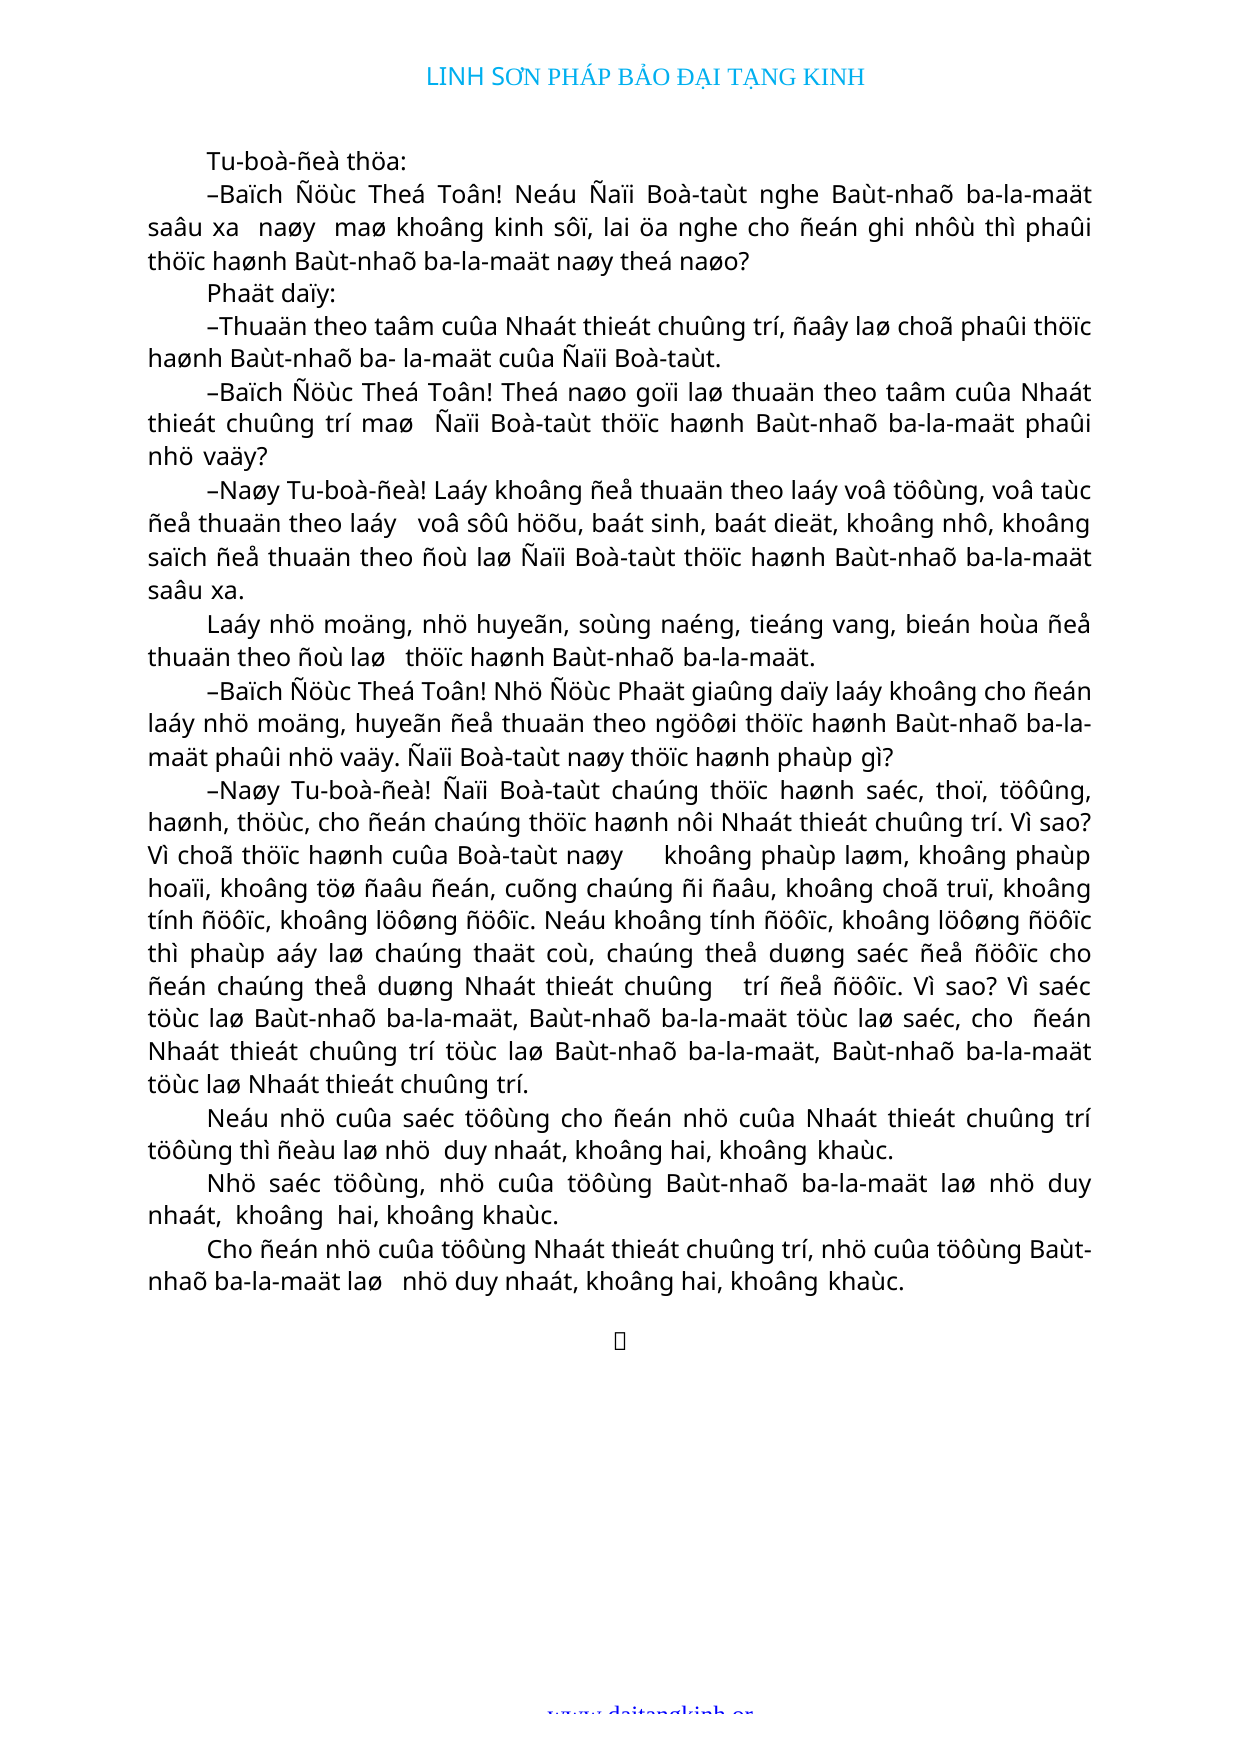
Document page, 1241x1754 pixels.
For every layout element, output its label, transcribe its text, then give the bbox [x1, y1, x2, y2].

text Laáy nhö moäng, nhö huyeãn, soùng naéng, tieáng vang, bieán hoùa ñeå thuaän theo ñoù laø thöïc haønh Baùt-nhaõ ba-la-maät. [147, 607, 1093, 673]
text  [135, 1324, 1104, 1358]
text –Thuaän theo taâm cuûa Nhaát thieát chuûng trí, ñaây laø choã phaûi thöïc haønh Baùt-nhaõ ba- la-maät cuûa Ñaïi Boà-taùt. [147, 309, 1093, 374]
text Cho ñeán nhö cuûa töôùng Nhaát thieát chuûng trí, nhö cuûa töôùng Baùt-nhaõ ba-la-maät laø nhö duy nhaát, khoâng hai, khoâng khaùc. [147, 1232, 1093, 1298]
text Neáu nhö cuûa saéc töôùng cho ñeán nhö cuûa Nhaát thieát chuûng trí töôùng thì ñeàu laø nhö duy nhaát, khoâng hai, khoâng khaùc. [147, 1101, 1093, 1166]
text Tu-boà-ñeà thöa: [206, 145, 1105, 177]
text –Naøy Tu-boà-ñeà! Laáy khoâng ñeå thuaän theo laáy voâ töôùng, voâ taùc ñeå thuaän theo laáy voâ sôû höõu, baát sinh, baát dieät, khoâng nhô, khoâng saïch ñeå thuaän theo ñoù laø Ñaïi Boà-taùt thöïc haønh Baùt-nhaõ ba-la-maät saâu xa. [147, 473, 1093, 607]
text Phaät daïy: [206, 277, 1105, 309]
text –Naøy Tu-boà-ñeà! Ñaïi Boà-taùt chaúng thöïc haønh saéc, thoï, töôûng, haønh, thöùc, cho ñeán chaúng thöïc haønh nôi Nhaát thieát chuûng trí. Vì sao? Vì choã thöïc haønh cuûa Boà-taùt naøy khoâng phaùp laøm, khoâng phaùp hoaïi, khoâng töø ñaâu ñeán, cuõng chaúng ñi ñaâu, khoâng choã truï, khoâng tính ñöôïc, khoâng löôøng ñöôïc. Neáu khoâng tính ñöôïc, khoâng löôøng ñöôïc thì phaùp aáy laø chaúng thaät coù, chaúng theå duøng saéc ñeå ñöôïc cho ñeán chaúng theå duøng Nhaát thieát chuûng trí ñeå ñöôïc. Vì sao? Vì saéc töùc laø Baùt-nhaõ ba-la-maät, Baùt-nhaõ ba-la-maät töùc laø saéc, cho ñeán Nhaát thieát chuûng trí töùc laø Baùt-nhaõ ba-la-maät, Baùt-nhaõ ba-la-maät töùc laø Nhaát thieát chuûng trí. [147, 774, 1093, 1101]
text –Baïch Ñöùc Theá Toân! Theá naøo goïi laø thuaän theo taâm cuûa Nhaát thieát chuûng trí maø Ñaïi Boà-taùt thöïc haønh Baùt-nhaõ ba-la-maät phaûi nhö vaäy? [147, 375, 1093, 473]
text –Baïch Ñöùc Theá Toân! Neáu Ñaïi Boà-taùt nghe Baùt-nhaõ ba-la-maät saâu xa naøy maø khoâng kinh sôï, lai öa nghe cho ñeán ghi nhôù thì phaûi thöïc haønh Baùt-nhaõ ba-la-maät naøy theá naøo? [147, 177, 1093, 277]
text Nhö saéc töôùng, nhö cuûa töôùng Baùt-nhaõ ba-la-maät laø nhö duy nhaát, khoâng hai, khoâng khaùc. [147, 1167, 1093, 1232]
text –Baïch Ñöùc Theá Toân! Nhö Ñöùc Phaät giaûng daïy laáy khoâng cho ñeán laáy nhö moäng, huyeãn ñeå thuaän theo ngöôøi thöïc haønh Baùt-nhaõ ba-la-maät phaûi nhö vaäy. Ñaïi Boà-taùt naøy thöïc haønh phaùp gì? [147, 673, 1093, 774]
